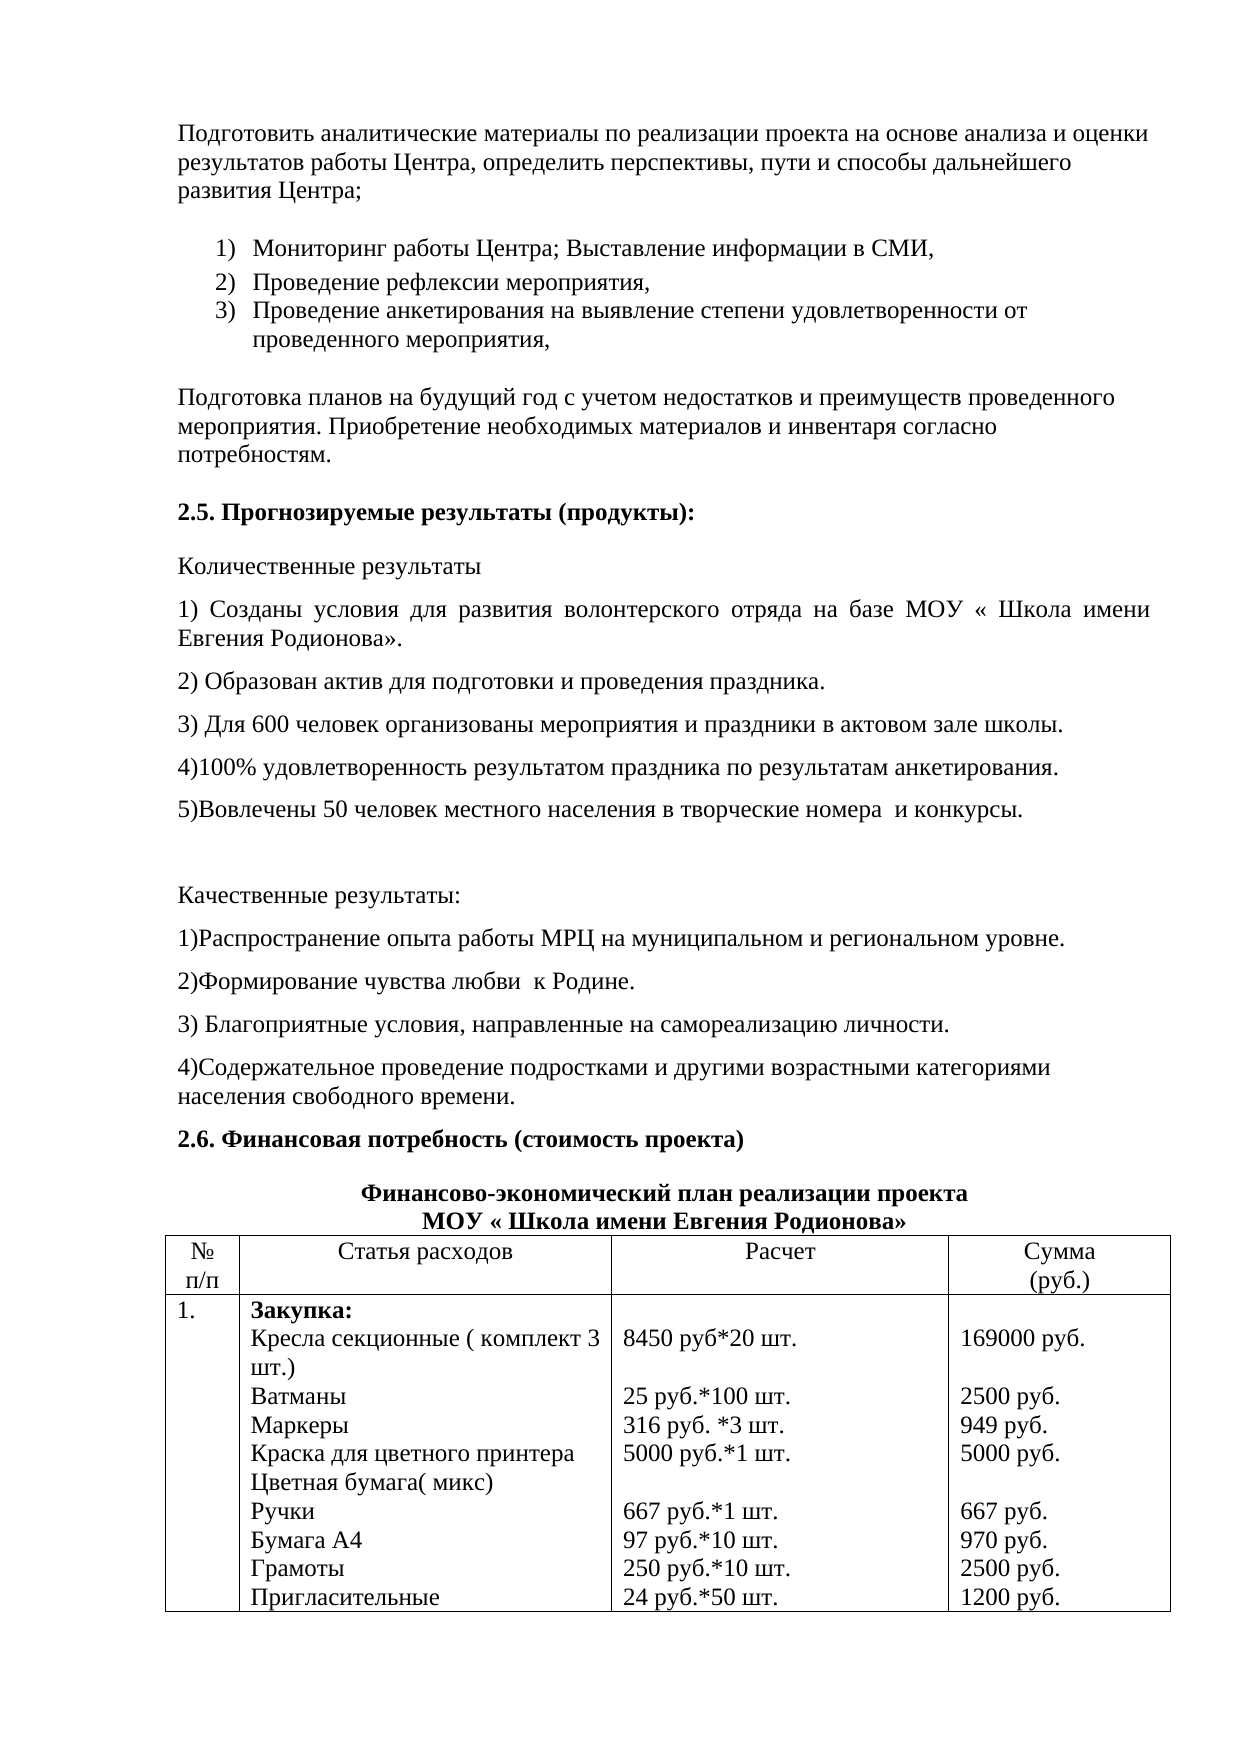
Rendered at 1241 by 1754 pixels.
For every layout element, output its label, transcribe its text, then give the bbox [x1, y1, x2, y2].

text Подготовка планов на будущий год с учетом недостатков и преимуществ проведенного мероприятия. Приобретение необходимых материалов и инвентаря согласно потребностям. [177, 382, 1152, 468]
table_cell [949, 1295, 1170, 1611]
text 4)100% удовлетворенность результатом праздника по результатам анкетирования. [177, 752, 1152, 780]
text 2) Образован актив для подготовки и проведения праздника. [177, 666, 1152, 694]
text 1)Распространение опыта работы МРЦ на муниципальном и региональном уровне. [177, 923, 1152, 952]
table_cell 1. [166, 1295, 239, 1611]
list Проведение анкетирования на выявление степени удовлетворенности от проведенного мероприятия, [215, 295, 1152, 353]
text Подготовить аналитические материалы по реализации проекта на основе анализа и оценки результатов работы Центра, определить перспективы, пути и способы дальнейшего развития Центра; [177, 118, 1152, 204]
table_header Расчет [612, 1236, 948, 1294]
table_header Статья расходов [240, 1236, 611, 1294]
text 2)Формирование чувства любви к Родине. [177, 966, 1152, 995]
table_header № п/п [166, 1236, 239, 1294]
text 2.5. Прогнозируемые результаты (продукты): [177, 497, 1152, 526]
text 4)Содержательное проведение подростками и другими возрастными категориями населения свободного времени. [177, 1052, 1152, 1109]
text Качественные результаты: [177, 880, 1152, 909]
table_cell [612, 1295, 948, 1611]
text Финансово-экономический план реализации проекта [177, 1178, 1152, 1206]
text 5)Вовлечены 50 человек местного населения в творческие номера и конкурсы. [177, 794, 1152, 823]
text 2.6. Финансовая потребность (стоимость проекта) [177, 1124, 1152, 1152]
list Мониторинг работы Центра; Выставление информации в СМИ, [215, 233, 1152, 262]
table_header Сумма (руб.) [949, 1236, 1170, 1294]
text 3) Благоприятные условия, направленные на самореализацию личности. [177, 1009, 1152, 1038]
list Проведение рефлексии мероприятия, [215, 267, 1152, 295]
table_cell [240, 1295, 611, 1611]
text 3) Для 600 человек организованы мероприятия и праздники в актовом зале школы. [177, 709, 1152, 737]
text 1) Созданы условия для развития волонтерского отряда на базе МОУ « Школа имени Евгения Родионова». [177, 594, 1152, 652]
text Количественные результаты [177, 551, 1152, 580]
text МОУ « Школа имени Евгения Родионова» [177, 1206, 1152, 1235]
